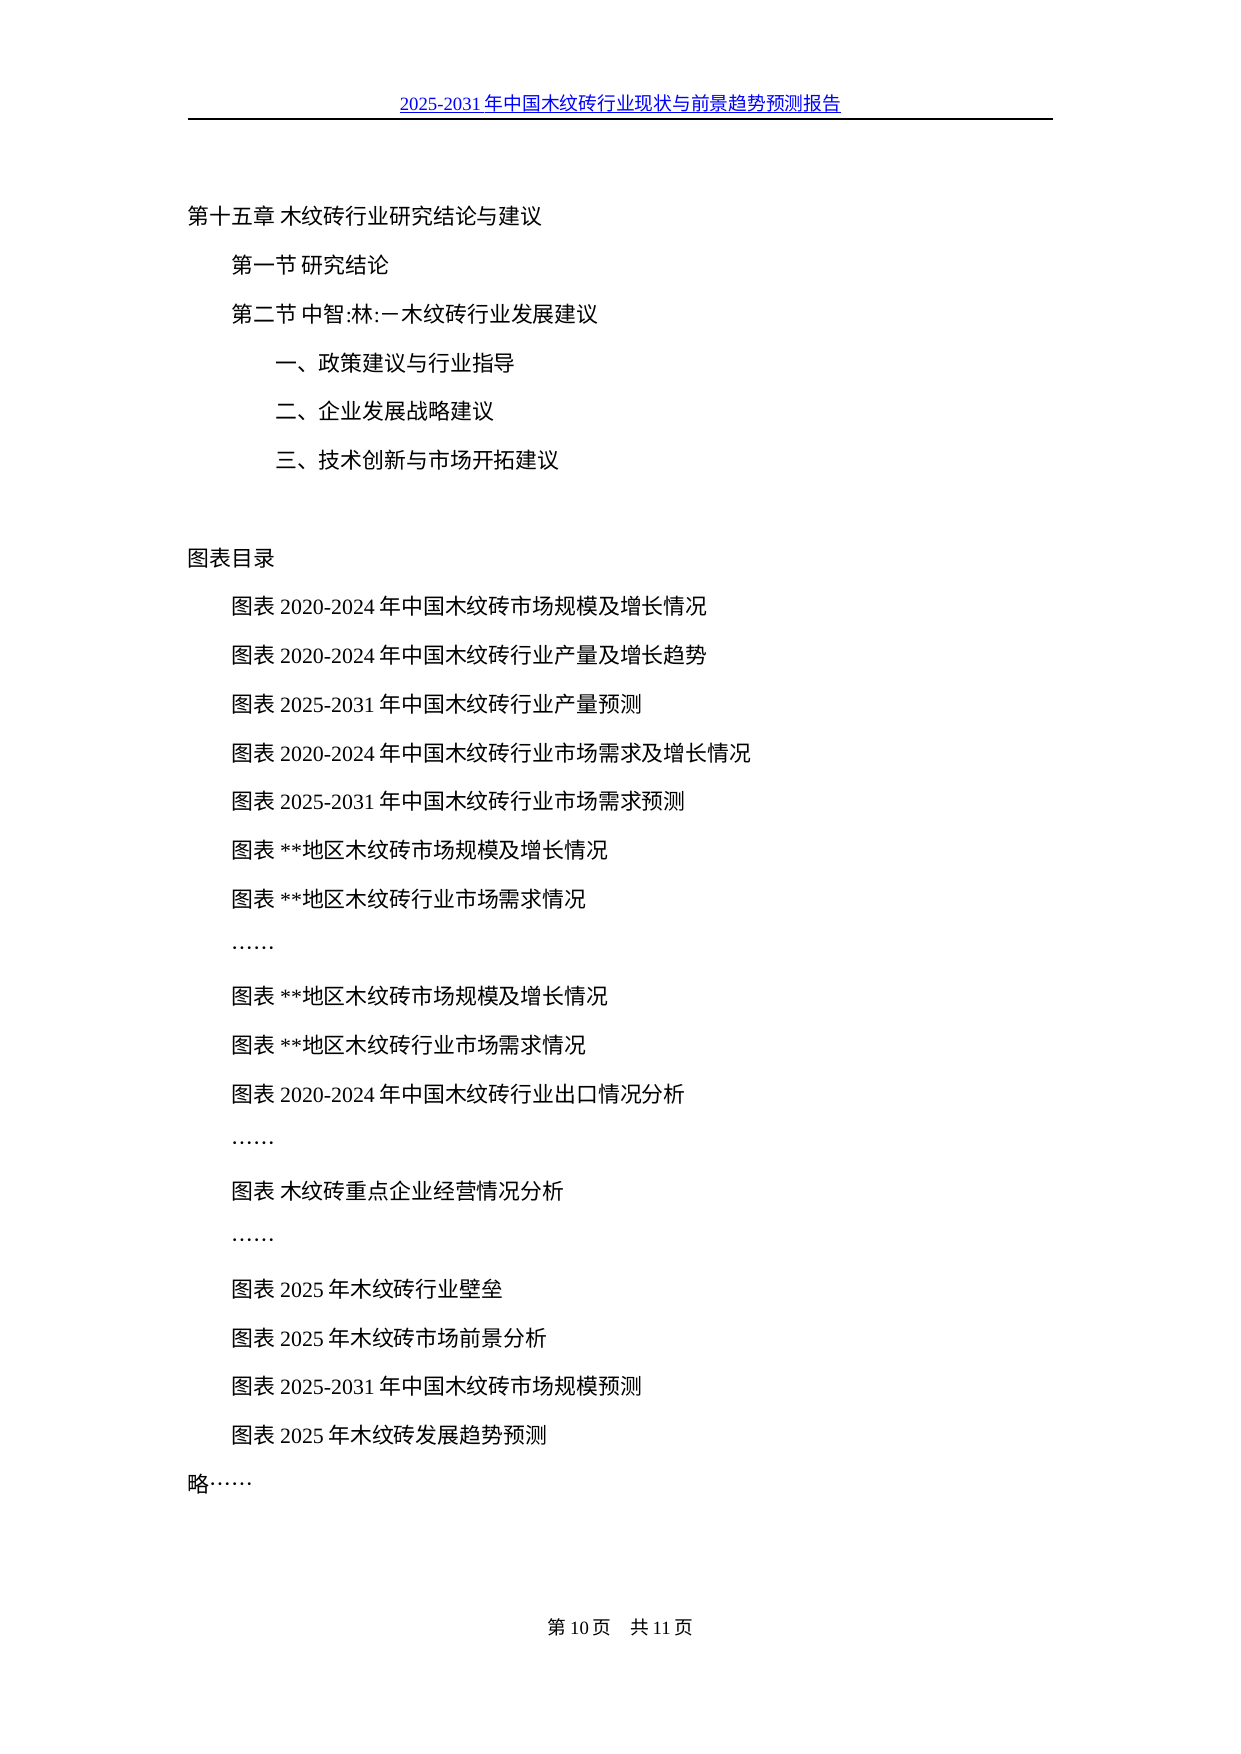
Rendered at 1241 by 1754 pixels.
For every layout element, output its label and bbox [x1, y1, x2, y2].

text [187, 150, 1053, 1499]
